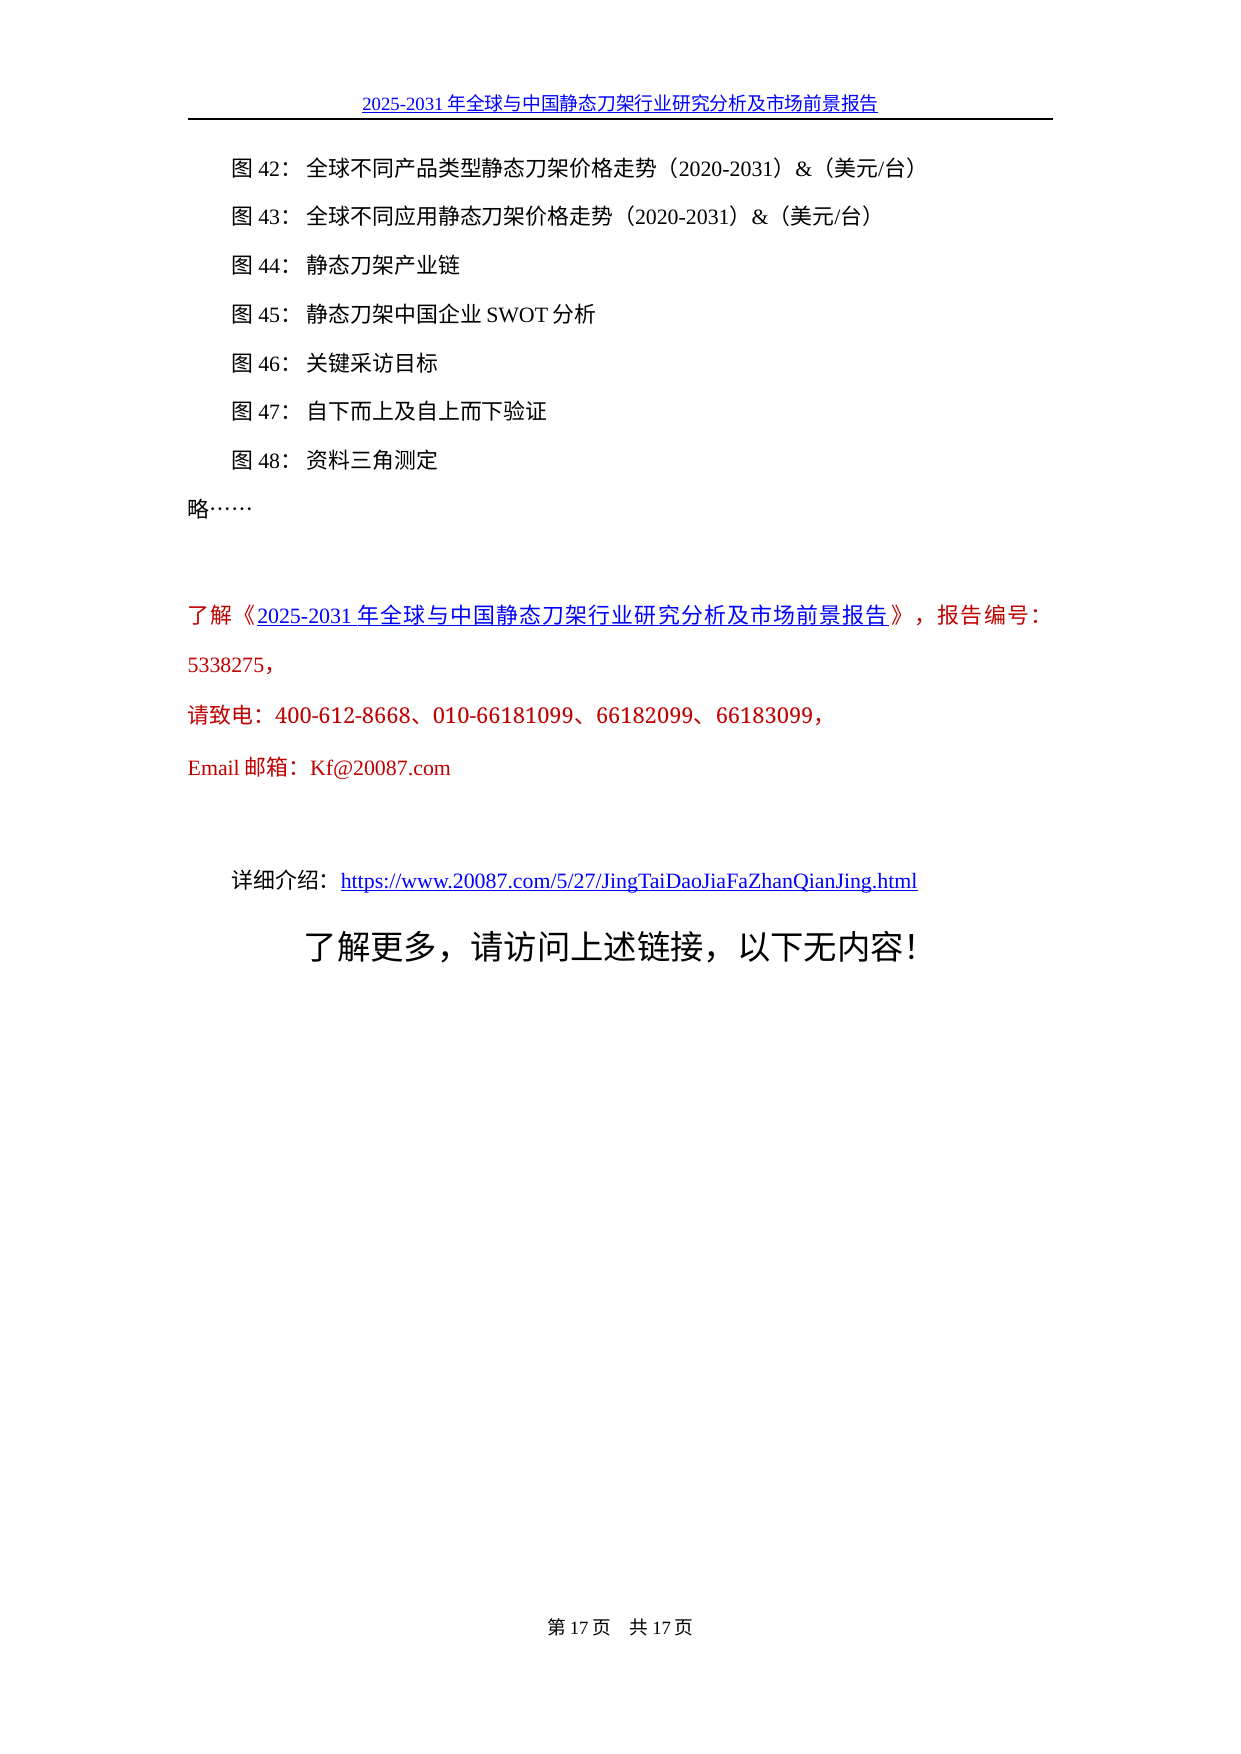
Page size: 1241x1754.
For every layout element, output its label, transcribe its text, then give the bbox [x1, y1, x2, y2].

text 请致电：400-612-8668、010-66181099、66182099、66183099， [187, 698, 1053, 731]
text 详细介绍：https://www.20087.com/5/27/JingTaiDaoJiaFaZhanQianJing.html [187, 863, 1053, 895]
text Email邮箱：Kf@20087.com [187, 750, 1053, 782]
text 了解《2025-2031年全球与中国静态刀架行业研究分析及市场前景报告》，报告编号：5338275， [187, 598, 1053, 679]
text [187, 150, 1053, 524]
title 了解更多，请访问上述链接，以下无内容！ [187, 913, 1053, 978]
